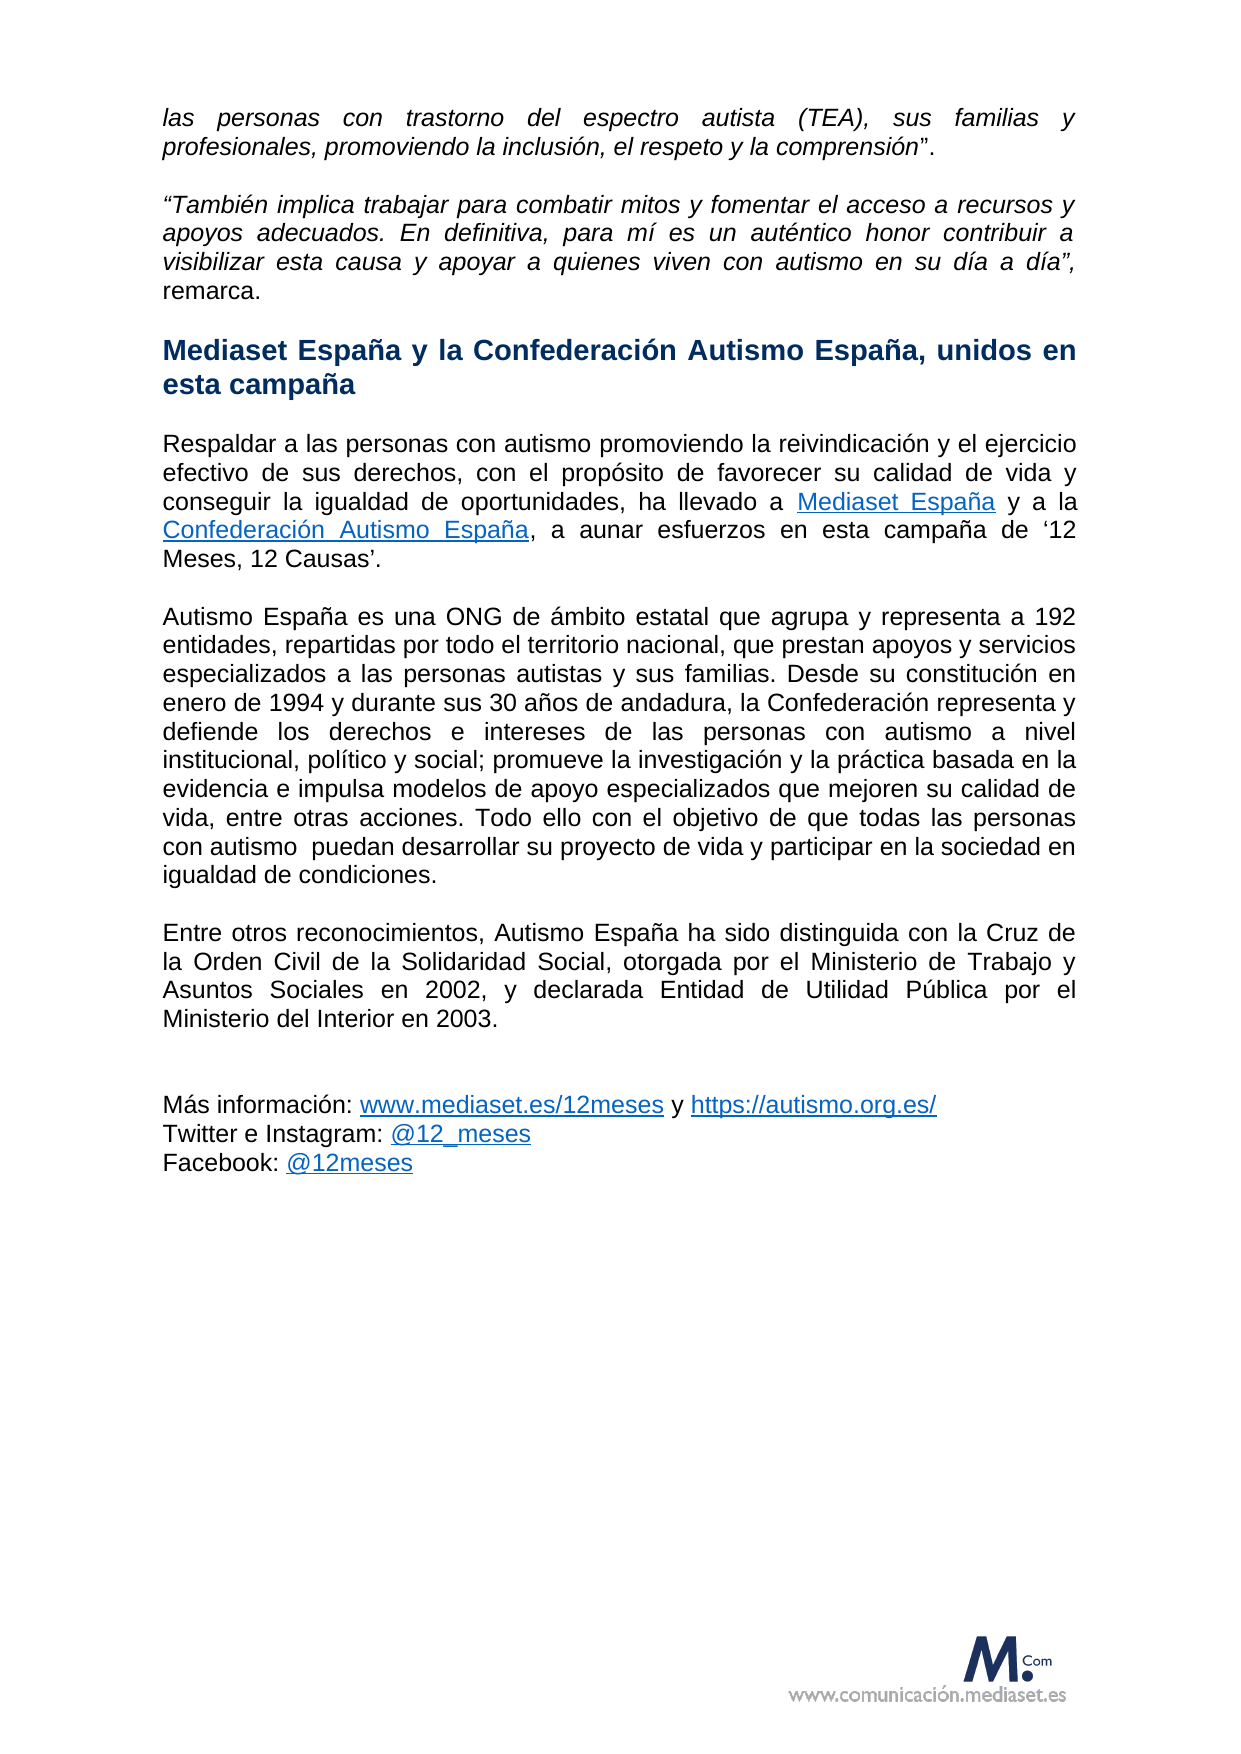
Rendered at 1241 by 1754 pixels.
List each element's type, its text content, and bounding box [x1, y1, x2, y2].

text “También implica trabajar para combatir mitos y fomentar el acceso a recursos y apoyos adecuados. En definitiva, para mí es un auténtico honor contribuir a visibilizar esta causa y apoyar a quienes viven con autismo en su día a día”, remarca. [162, 190, 1078, 305]
text Entre otros reconocimientos, Autismo España ha sido distinguida con la Cruz de la Orden Civil de la Solidaridad Social, otorgada por el Ministerio de Trabajo y Asuntos Sociales en 2002, y declarada Entidad de Utilidad Pública por el Ministerio del Interior en 2003. [162, 918, 1078, 1033]
text Mediaset España y la Confederación Autismo España, unidos en esta campaña [162, 333, 1078, 401]
picture [775, 1613, 1239, 1720]
text Respaldar a las personas con autismo promoviendo la reivindicación y el ejercicio efectivo de sus derechos, con el propósito de favorecer su calidad de vida y conseguir la igualdad de oportunidades, ha llevado a Mediaset España y a la Confederación Autismo España, a aunar esfuerzos en esta campaña de ‘12 Meses, 12 Causas’. [162, 429, 1078, 573]
text Facebook: @12meses [162, 1148, 1078, 1177]
text Twitter e Instagram: @12_meses [162, 1119, 1078, 1148]
text Más información: www.mediaset.es/12meses y https://autismo.org.es/ [162, 1091, 1078, 1119]
text Autismo España es una ONG de ámbito estatal que agrupa y representa a 192 entidades, repartidas por todo el territorio nacional, que prestan apoyos y servicios especializados a las personas autistas y sus familias. Desde su constitución en enero de 1994 y durante sus 30 años de andadura, la Confederación representa y defiende los derechos e intereses de las personas con autismo a nivel institucional, político y social; promueve la investigación y la práctica basada en la evidencia e impulsa modelos de apoyo especializados que mejoren su calidad de vida, entre otras acciones. Todo ello con el objetivo de que todas las personas con autismo puedan desarrollar su proyecto de vida y participar en la sociedad en igualdad de condiciones. [162, 602, 1078, 889]
